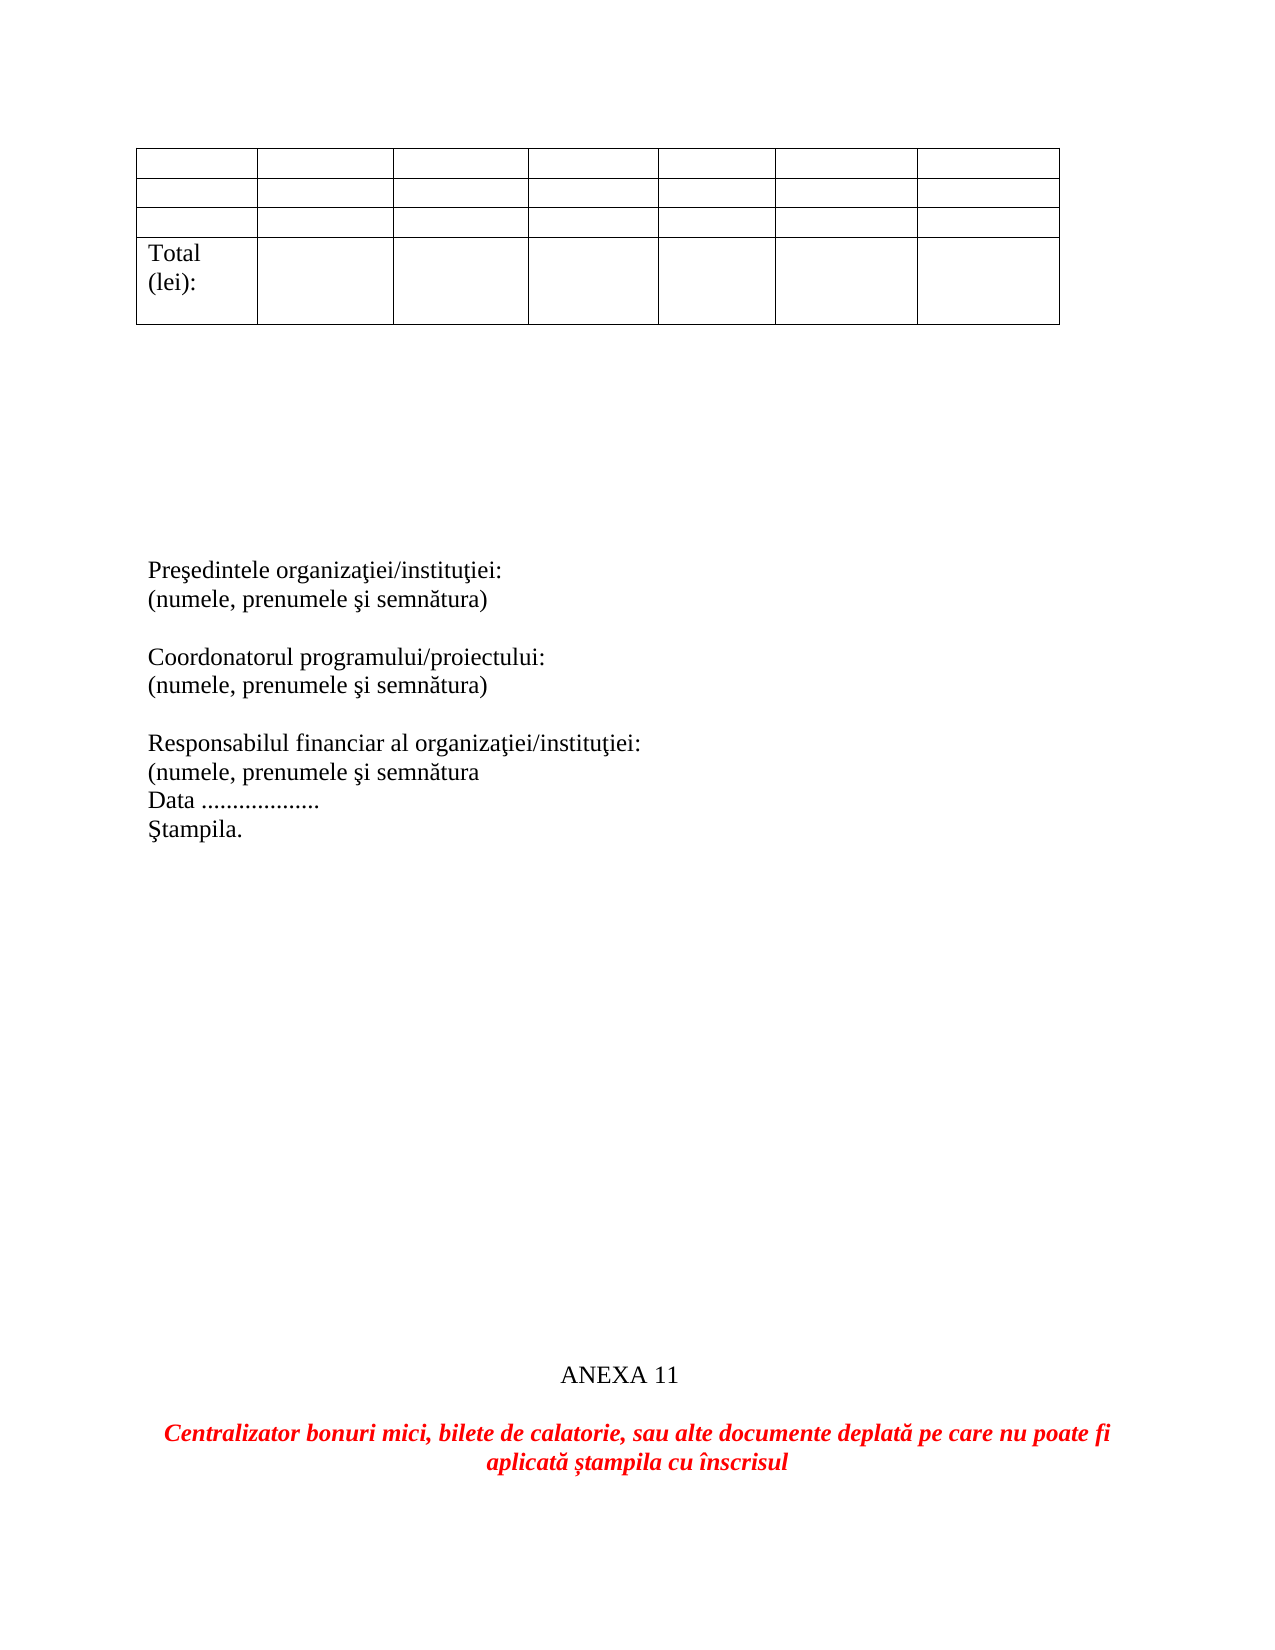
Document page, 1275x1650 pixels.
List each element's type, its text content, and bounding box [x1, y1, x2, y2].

table_cell [776, 208, 917, 237]
table_cell [659, 149, 775, 177]
text (numele, prenumele şi semnătura) [148, 670, 1127, 699]
text Data ................... [148, 785, 1127, 814]
text Ştampila. [148, 814, 1127, 843]
table_cell [394, 179, 528, 207]
table_cell [529, 179, 658, 207]
table_cell [394, 208, 528, 237]
table_cell [529, 149, 658, 177]
table_cell [918, 179, 1059, 207]
table_cell [529, 208, 658, 237]
table_cell [137, 179, 257, 207]
table_cell [659, 208, 775, 237]
table_cell [918, 149, 1059, 177]
table_cell [137, 149, 257, 177]
text ANEXA 11 [148, 1360, 1127, 1389]
table_cell [776, 238, 917, 324]
text Responsabilul financiar al organizaţiei/instituţiei: [148, 728, 1127, 757]
table_cell [529, 238, 658, 324]
table_cell [258, 149, 393, 177]
table_cell [394, 238, 528, 324]
text Centralizator bonuri mici, bilete de calatorie, sau alte documente deplată pe care nu poate fi aplicată ștampila cu înscrisul [148, 1418, 1127, 1475]
text (numele, prenumele şi semnătura [148, 757, 1127, 785]
text Preşedintele organizaţiei/instituţiei: [148, 555, 1127, 584]
table_cell [659, 238, 775, 324]
table_cell Total (lei): [137, 238, 257, 324]
table_cell [394, 149, 528, 177]
table_cell [137, 208, 257, 237]
table_cell [258, 238, 393, 324]
table_cell [258, 208, 393, 237]
table_cell [258, 179, 393, 207]
text Coordonatorul programului/proiectului: [148, 642, 1127, 670]
table_cell [918, 208, 1059, 237]
table_cell [659, 179, 775, 207]
text (numele, prenumele şi semnătura) [148, 584, 1127, 613]
table_cell [918, 238, 1059, 324]
table_cell [776, 149, 917, 177]
table_cell [776, 179, 917, 207]
